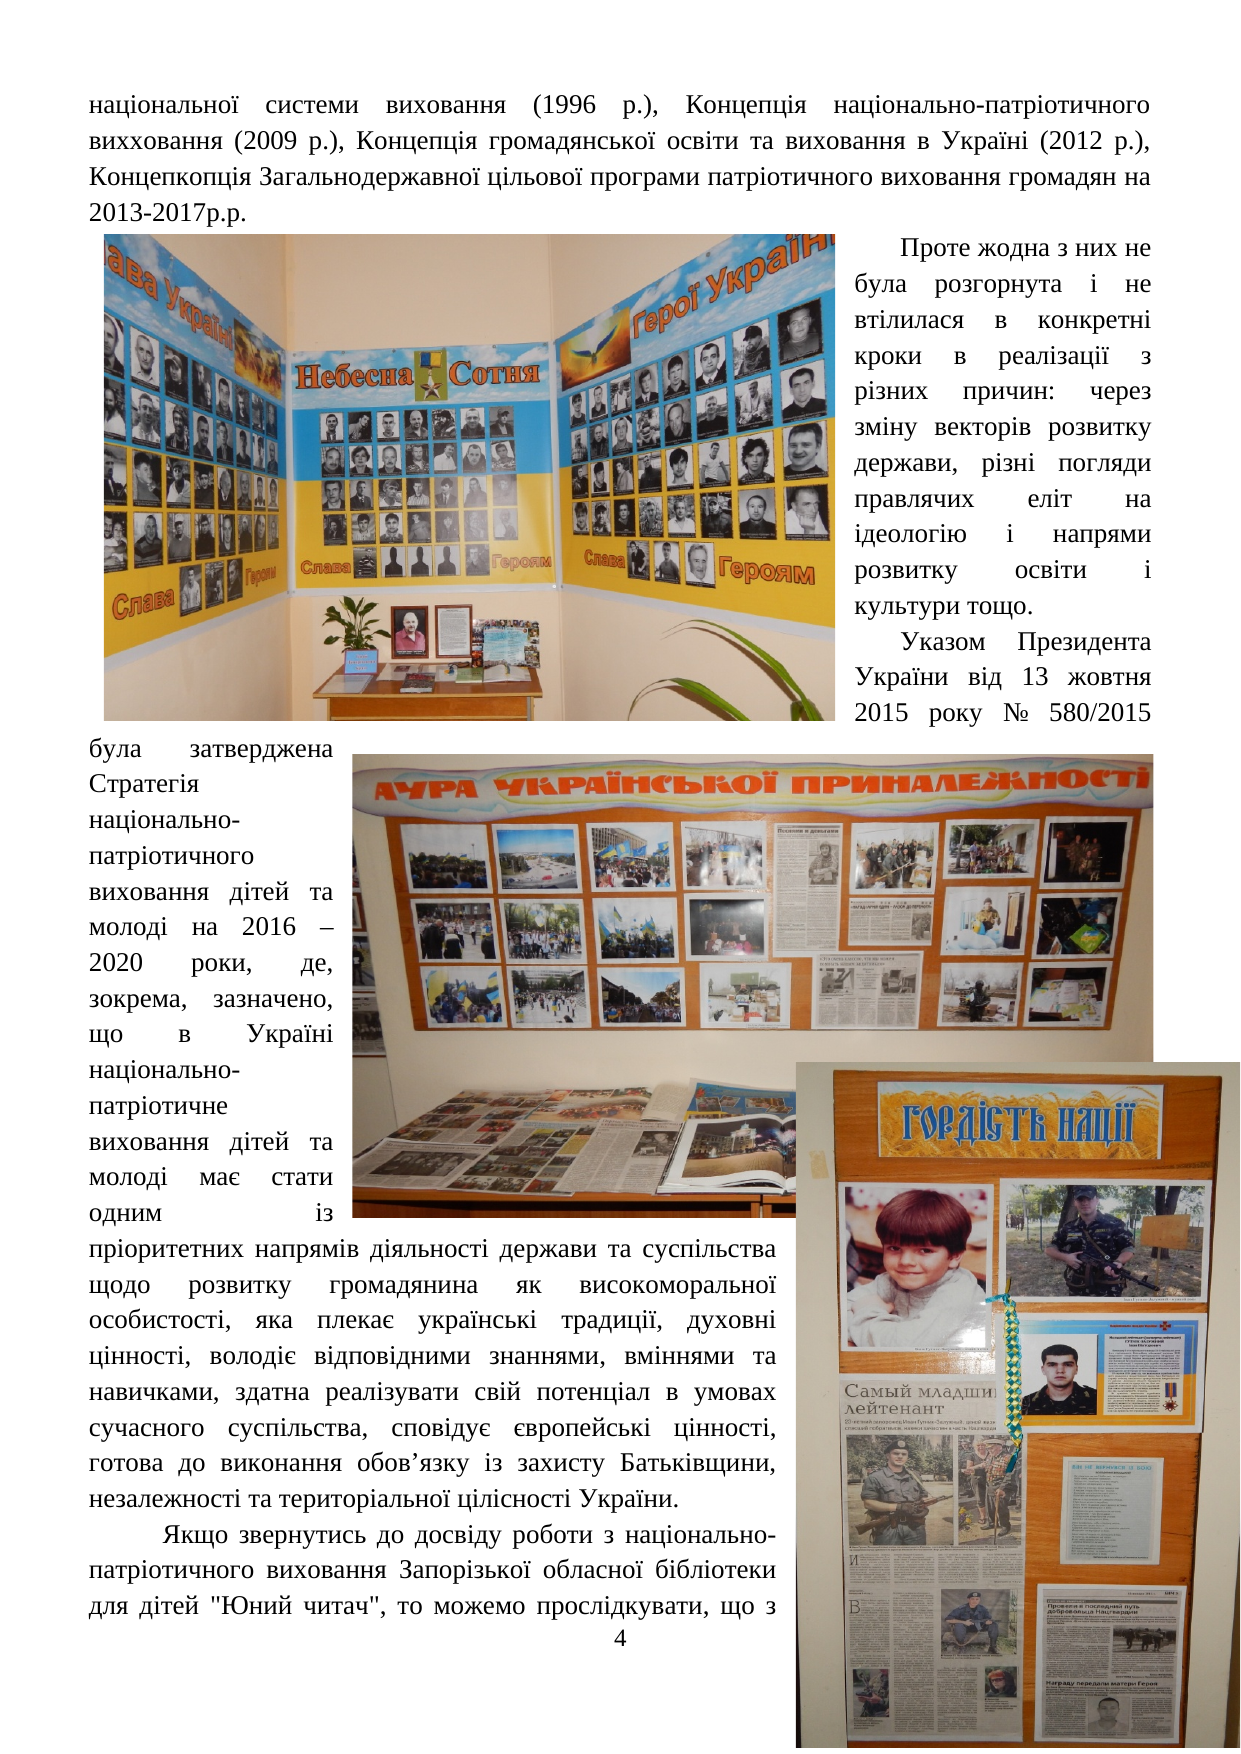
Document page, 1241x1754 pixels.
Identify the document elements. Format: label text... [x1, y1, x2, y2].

picture [103, 234, 836, 721]
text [89, 89, 1152, 227]
text Проте жодна з них не була розгорнута і не втілилася в конкретні кроки в реалізації з різних причин: через зміну векторів розвитку держави, різні погляди правлячих еліт на ідеологію і напрями розвитку освіти і культури тощо. [89, 232, 1152, 620]
picture [352, 754, 1241, 1748]
text Указом Президента України від 13 жовтня 2015 року № 580/2015 була затверджена Стратегія національно-патріотичного виховання дітей та молоді на 2016 – 2020 роки, де, зокрема, зазначено, що в Україні національно-патріотичне виховання дітей та молоді має стати одним із пріоритетних напрямів діяльності держави та суспільства щодо розвитку громадянина як високоморальної особистості, яка плекає українські традиції, духовні цінності, володіє відповідними знаннями, вміннями та навичками, здатна реалізувати свій потенціал в умовах сучасного суспільства, сповідує європейські цінності, готова до виконання обов’язку із захисту Батьківщини, незалежності та територіальної цілісності України. [89, 624, 1152, 1513]
